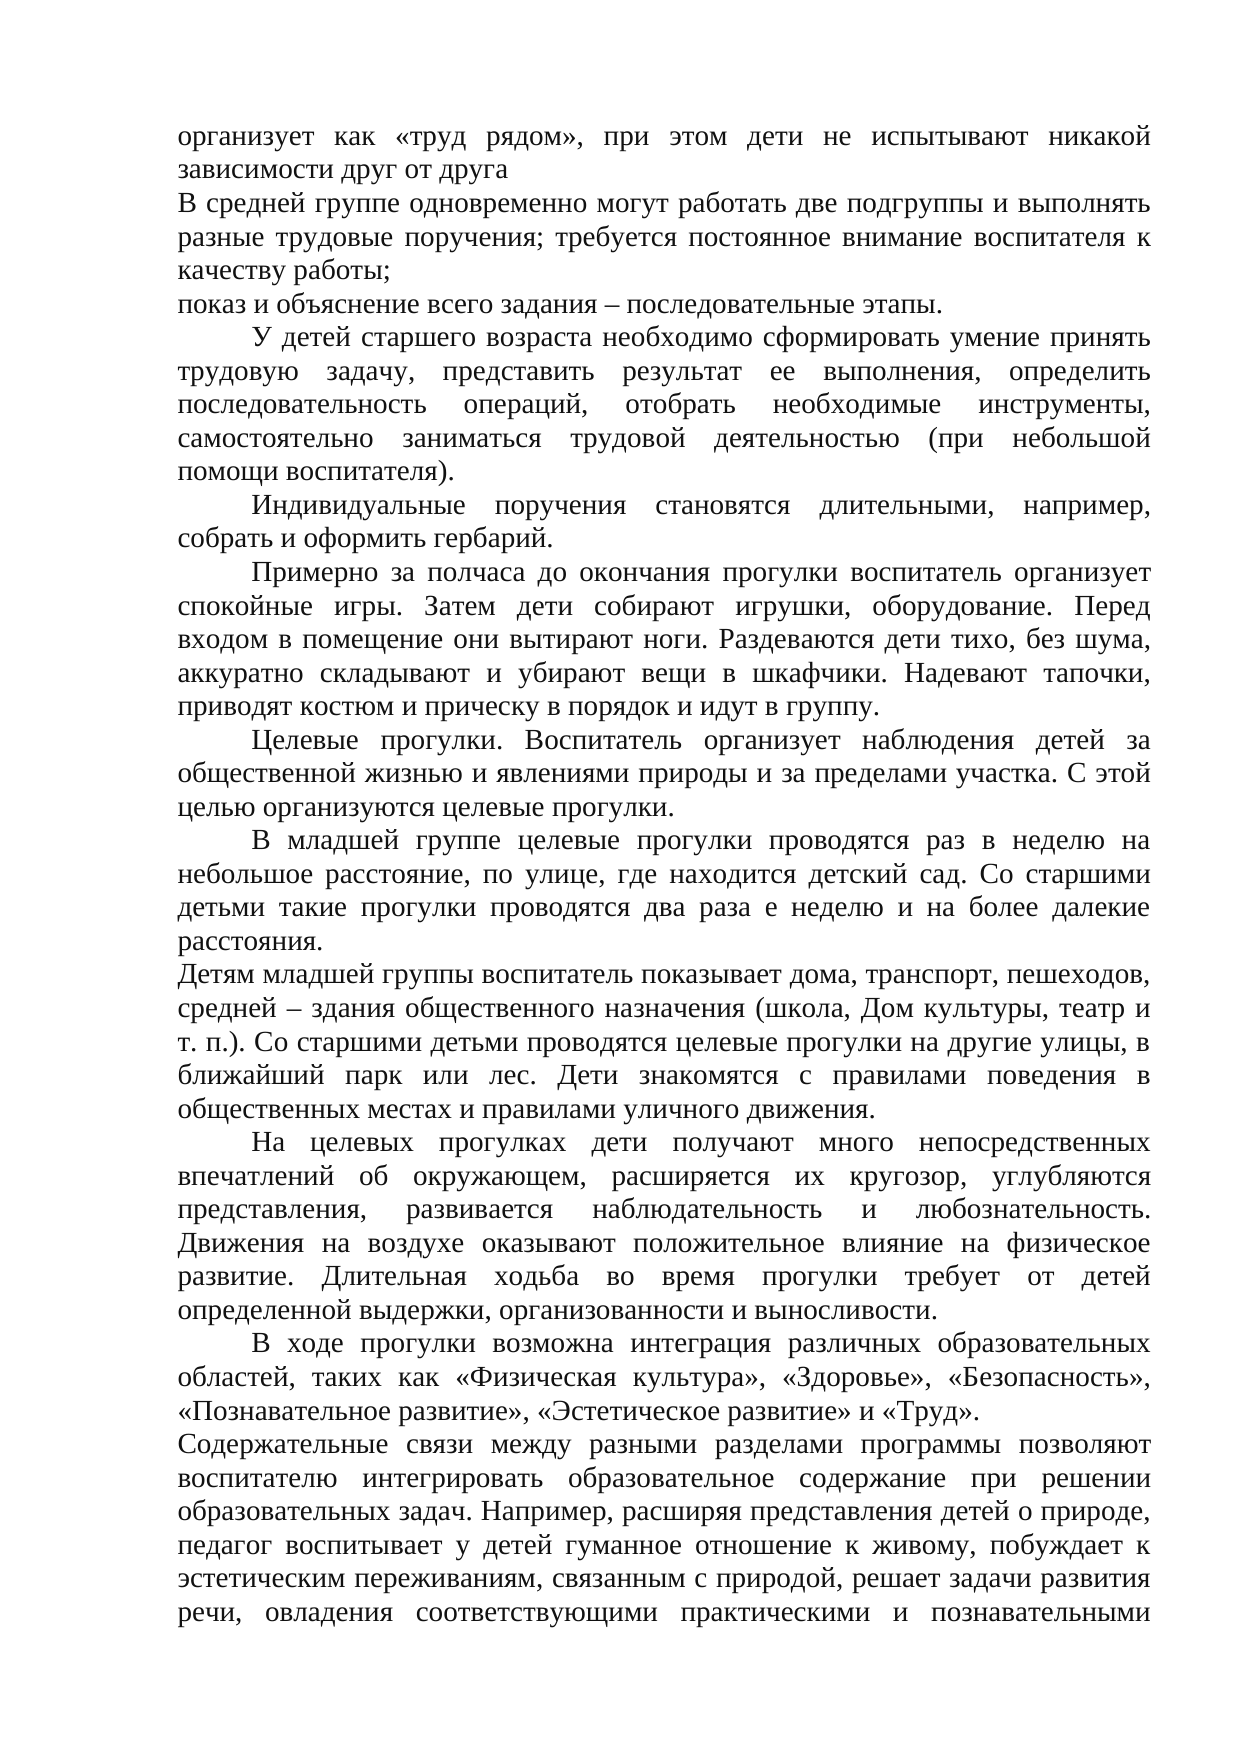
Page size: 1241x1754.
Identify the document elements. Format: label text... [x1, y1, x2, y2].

text В ходе прогулки возможна интеграция различных образовательных областей, таких как «Физическая культура», «Здоровье», «Безопасность», «Познавательное развитие», «Эстетическое развитие» и «Труд». [177, 1326, 1152, 1426]
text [177, 118, 1152, 185]
text Детям младшей группы воспитатель показывает дома, транспорт, пешеходов, средней – здания общественного назначения (школа, Дом культуры, театр и т. п.). Со старшими детьми проводятся целевые прогулки на другие улицы, в ближайший парк или лес. Дети знакомятся с правилами поведения в общественных местах и правилами уличного движения. [177, 957, 1152, 1124]
text В младшей группе целевые прогулки проводятся раз в неделю на небольшое расстояние, по улице, где находится детский сад. Со старшими детьми такие прогулки проводятся два раза е неделю и на более далекие расстояния. [177, 822, 1152, 957]
text На целевых прогулках дети получают много непосредственных впечатлений об окружающем, расширяется их кругозор, углубляются представления, развивается наблюдательность и любознательность. Движения на воздухе оказывают положительное влияние на физическое развитие. Длительная ходьба во время прогулки требует от детей определенной выдержки, организованности и выносливости. [177, 1124, 1152, 1326]
text Примерно за полчаса до окончания прогулки воспитатель организует спокойные игры. Затем дети собирают игрушки, оборудование. Перед входом в помещение они вытирают ноги. Раздеваются дети тихо, без шума, аккуратно складывают и убирают вещи в шкафчики. Надевают тапочки, приводят костюм и прическу в порядок и идут в группу. [177, 554, 1152, 722]
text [177, 1426, 1152, 1627]
text показ и объяснение всего задания – последовательные этапы. [177, 286, 1152, 319]
text Индивидуальные поручения становятся длительными, например, собрать и оформить гербарий. [177, 487, 1152, 554]
text В средней группе одновременно могут работать две подгруппы и выполнять разные трудовые поручения; требуется постоянное внимание воспитателя к качеству работы; [177, 185, 1152, 286]
text У детей старшего возраста необходимо сформировать умение принять трудовую задачу, представить результат ее выполнения, определить последовательность операций, отобрать необходимые инструменты, самостоятельно заниматься трудовой деятельностью (при небольшой помощи воспитателя). [177, 319, 1152, 487]
text Целевые прогулки. Воспитатель организует наблюдения детей за общественной жизнью и явлениями природы и за пределами участка. С этой целью организуются целевые прогулки. [177, 722, 1152, 822]
